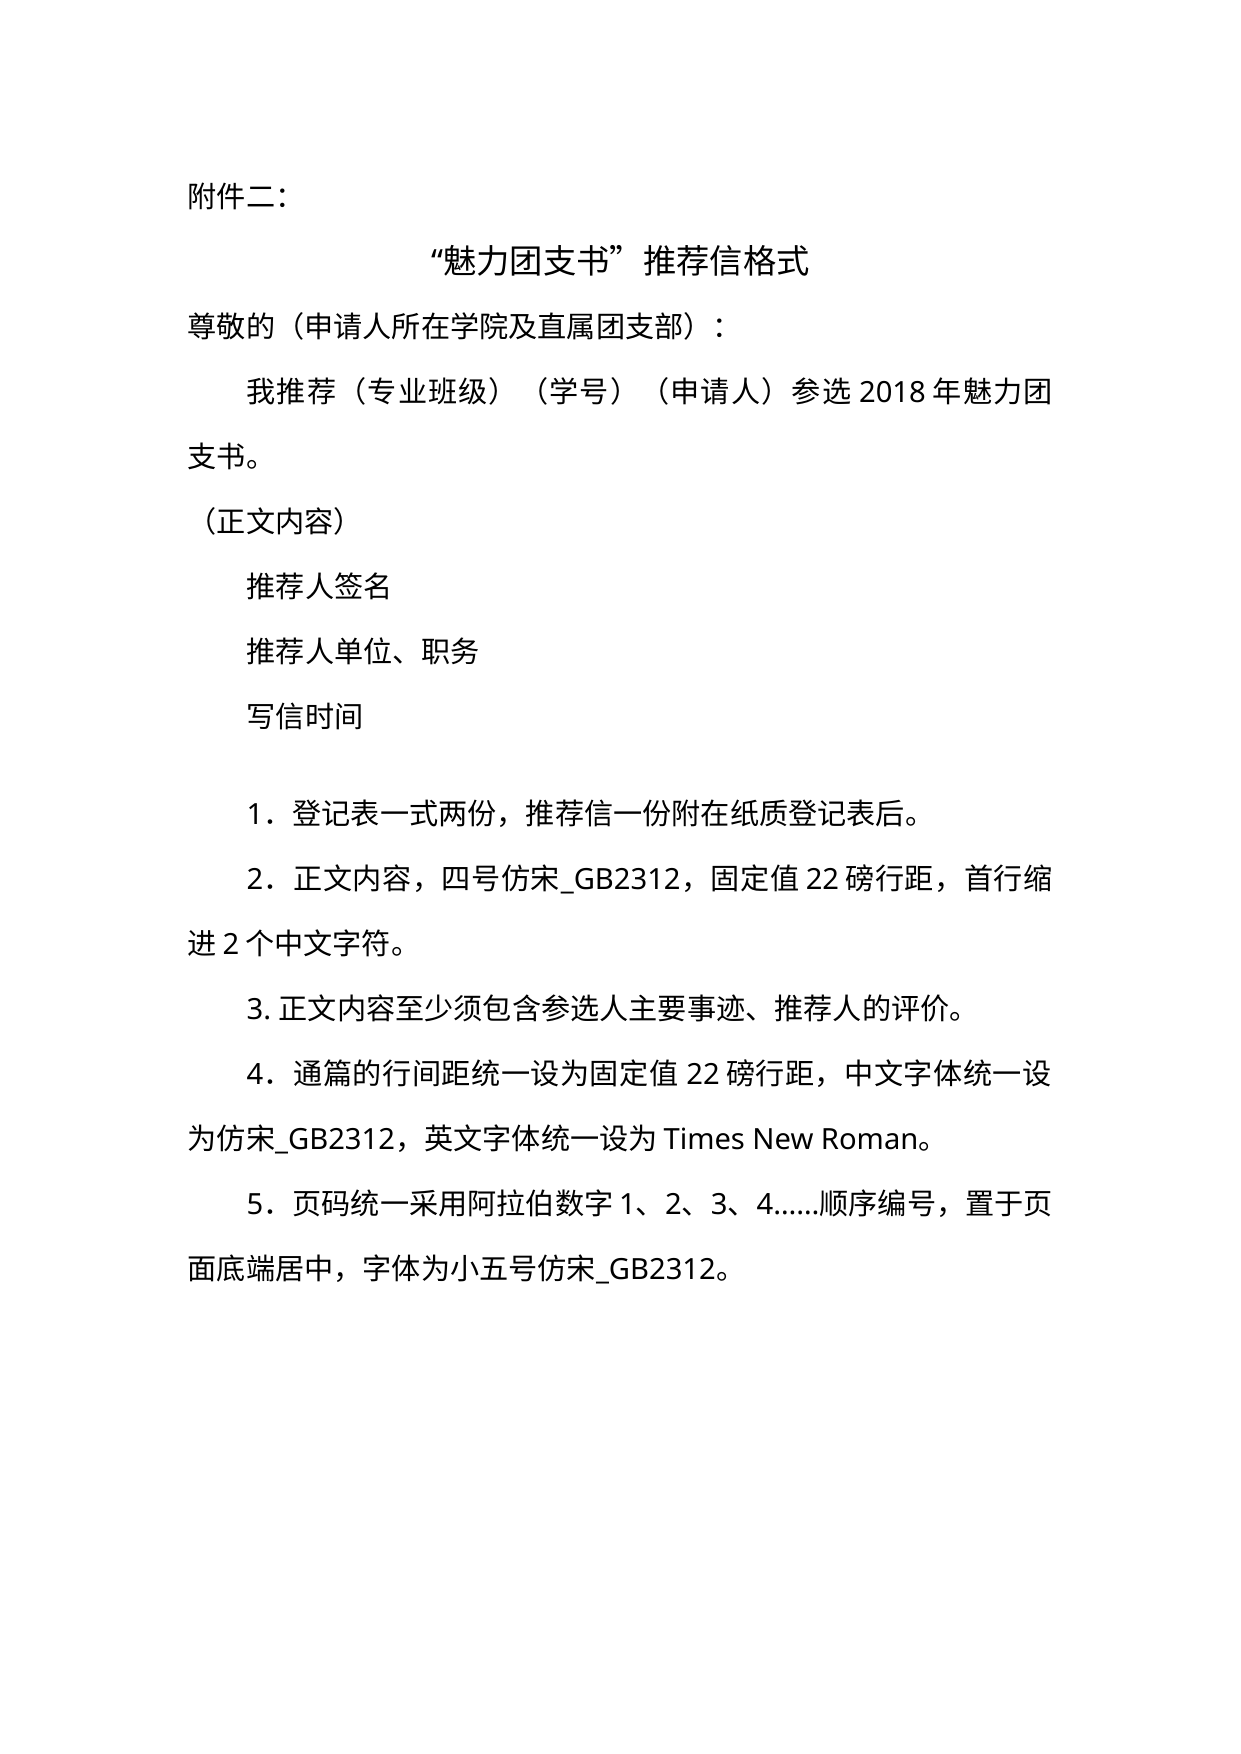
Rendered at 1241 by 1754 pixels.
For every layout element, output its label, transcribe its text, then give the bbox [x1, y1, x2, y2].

text 附件二： [187, 162, 1053, 227]
text “魅力团支书”推荐信格式 [187, 227, 1053, 292]
text 5．页码统一采用阿拉伯数字1、2、3、4……顺序编号，置于页面底端居中，字体为小五号仿宋_GB2312。 [187, 1169, 1053, 1299]
text 尊敬的（申请人所在学院及直属团支部）： [187, 292, 1053, 357]
text 2．正文内容，四号仿宋_GB2312，固定值22磅行距，首行缩进2个中文字符。 [187, 844, 1053, 974]
text 写信时间 [187, 682, 1053, 747]
text 4．通篇的行间距统一设为固定值22磅行距，中文字体统一设为仿宋_GB2312，英文字体统一设为Times New Roman。 [187, 1039, 1053, 1169]
text 1．登记表一式两份，推荐信一份附在纸质登记表后。 [187, 779, 1053, 844]
text 我推荐（专业班级）（学号）（申请人）参选2018年魅力团支书。 [187, 357, 1053, 487]
text 推荐人单位、职务 [187, 617, 1053, 682]
text （正文内容） [187, 487, 1053, 552]
text 3. 正文内容至少须包含参选人主要事迹、推荐人的评价。 [187, 974, 1053, 1039]
text 推荐人签名 [187, 552, 1053, 617]
